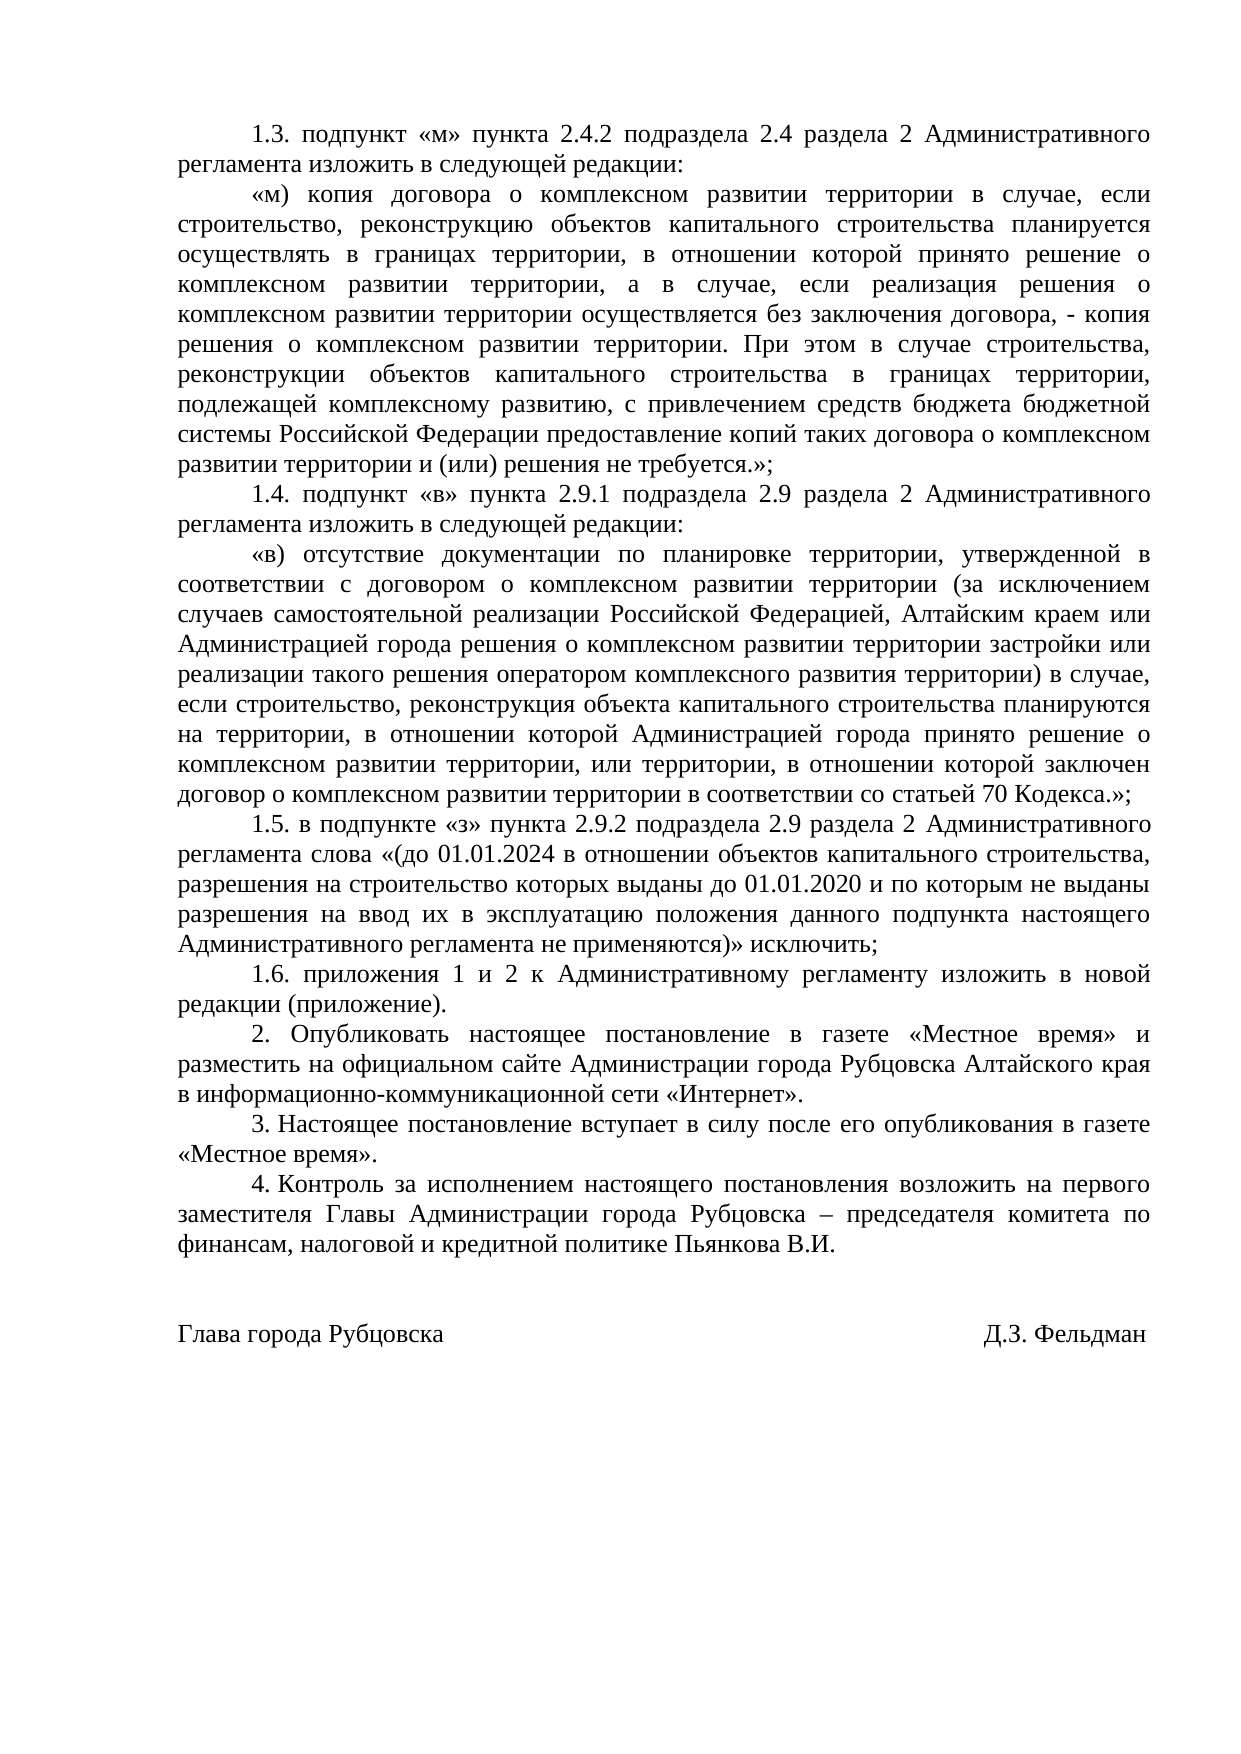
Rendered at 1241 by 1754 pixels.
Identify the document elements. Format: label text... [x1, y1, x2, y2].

text «м) копия договора о комплексном развитии территории в случае, если строительство, реконструкцию объектов капитального строительства планируется осуществлять в границах территории, в отношении которой принято решение о комплексном развитии территории, а в случае, если реализация решения о комплексном развитии территории осуществляется без заключения договора, - копия решения о комплексном развитии территории. При этом в случае строительства, реконструкции объектов капитального строительства в границах территории, подлежащей комплексному развитию, с привлечением средств бюджета бюджетной системы Российской Федерации предоставление копий таких договора о комплексном развитии территории и (или) решения не требуется.»; [177, 178, 1152, 478]
text 4. Контроль за исполнением настоящего постановления возложить на первого заместителя Главы Администрации города Рубцовска – председателя комитета по финансам, налоговой и кредитной политике Пьянкова В.И. [177, 1168, 1152, 1258]
text 1.4. подпункт «в» пункта 2.9.1 подраздела 2.9 раздела 2 Административного регламента изложить в следующей редакции: [177, 478, 1152, 538]
text Глава города Рубцовска Д.З. Фельдман [177, 1318, 1152, 1348]
text 1.6. приложения 1 и 2 к Административному регламенту изложить в новой редакции (приложение). [177, 958, 1152, 1018]
text 1.3. подпункт «м» пункта 2.4.2 подраздела 2.4 раздела 2 Административного регламента изложить в следующей редакции: [177, 118, 1152, 178]
text 1.5. в подпункте «з» пункта 2.9.2 подраздела 2.9 раздела 2 Административного регламента слова «(до 01.01.2024 в отношении объектов капитального строительства, разрешения на строительство которых выданы до 01.01.2020 и по которым не выданы разрешения на ввод их в эксплуатацию положения данного подпункта настоящего Административного регламента не применяются)» исключить; [177, 808, 1152, 958]
text «в) отсутствие документации по планировке территории, утвержденной в соответствии с договором о комплексном развитии территории (за исключением случаев самостоятельной реализации Российской Федерацией, Алтайским краем или Администрацией города решения о комплексном развитии территории застройки или реализации такого решения оператором комплексного развития территории) в случае, если строительство, реконструкция объекта капитального строительства планируются на территории, в отношении которой Администрацией города принято решение о комплексном развитии территории, или территории, в отношении которой заключен договор о комплексном развитии территории в соответствии со статьей 70 Кодекса.»; [177, 538, 1152, 808]
text 2. Опубликовать настоящее постановление в газете «Местное время» и разместить на официальном сайте Администрации города Рубцовска Алтайского края в информационно-коммуникационной сети «Интернет». [177, 1018, 1152, 1108]
text 3. Настоящее постановление вступает в силу после его опубликования в газете «Местное время». [177, 1108, 1152, 1168]
